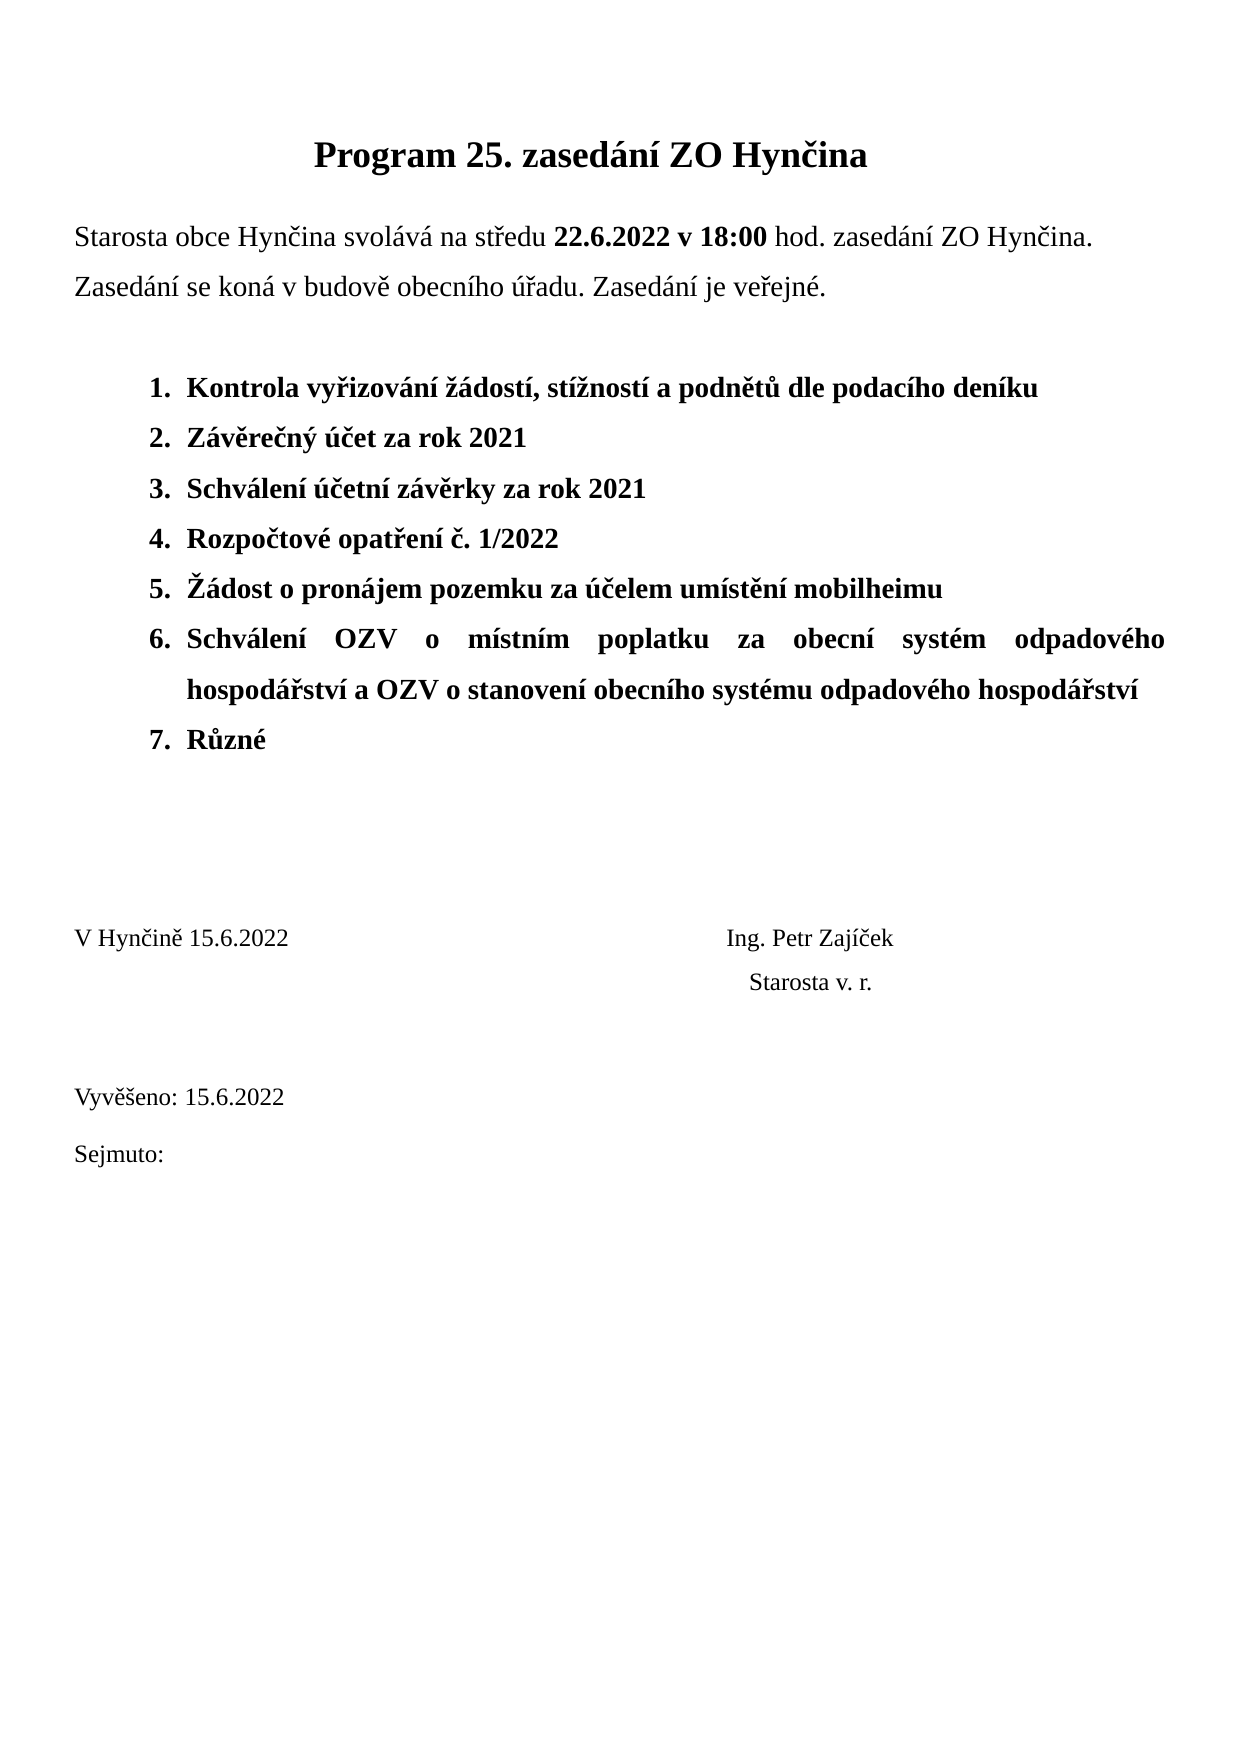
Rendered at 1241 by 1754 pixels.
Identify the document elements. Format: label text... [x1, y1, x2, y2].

text Starosta obce Hynčina svolává na středu 22.6.2022 v 18:00 hod. zasedání ZO Hynčina. [74, 219, 1167, 253]
list Různé [149, 722, 1167, 756]
text Zasedání se koná v budově obecního úřadu. Zasedání je veřejné. [74, 269, 1167, 303]
text V Hynčině 15.6.2022 Ing. Petr Zajíček [74, 923, 1167, 952]
text Starosta v. r. [74, 967, 1167, 995]
list Rozpočtové opatření č. 1/2022 [149, 521, 1167, 554]
list Schválení účetní závěrky za rok 2021 [149, 471, 1167, 504]
text Sejmuto: [74, 1139, 1167, 1168]
text Vyvěšeno: 15.6.2022 [74, 1082, 1167, 1110]
list Závěrečný účet za rok 2021 [149, 420, 1167, 454]
list Žádost o pronájem pozemku za účelem umístění mobilheimu [149, 571, 1167, 605]
list Schválení OZV o místním poplatku za obecní systém odpadového hospodářství a OZV o stanovení obecního systému odpadového hospodářství [149, 622, 1167, 706]
list Kontrola vyřizování žádostí, stížností a podnětů dle podacího deníku [149, 370, 1167, 404]
text Program 25. zasedání ZO Hynčina [15, 133, 1167, 176]
